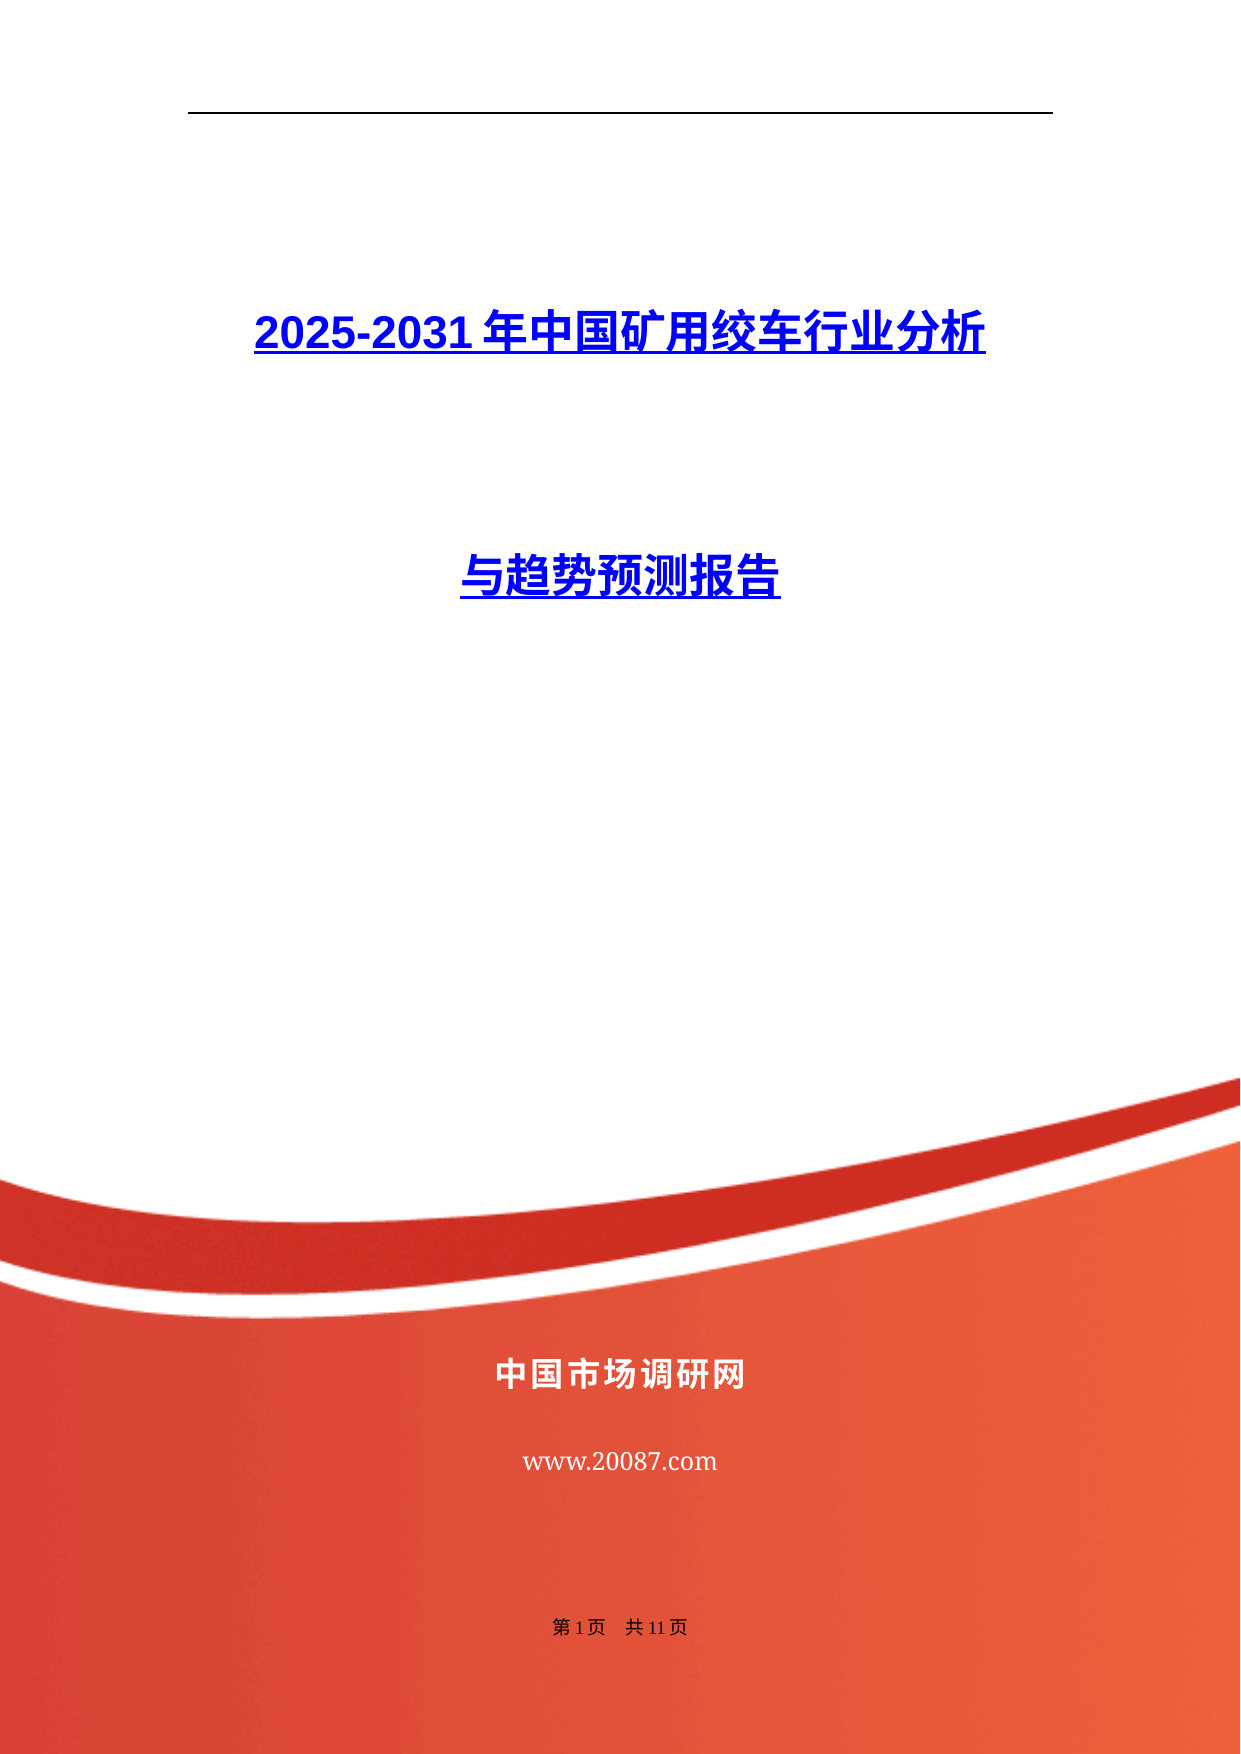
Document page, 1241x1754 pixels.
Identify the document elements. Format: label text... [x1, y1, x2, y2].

text www.20087.com [187, 1428, 1053, 1493]
subtitle 中国市场调研网 [187, 1339, 1053, 1404]
picture [0, 1006, 1241, 1754]
table_header 2025-2031年中国矿用绞车行业分析与趋势预测报告 [188, 207, 1053, 773]
